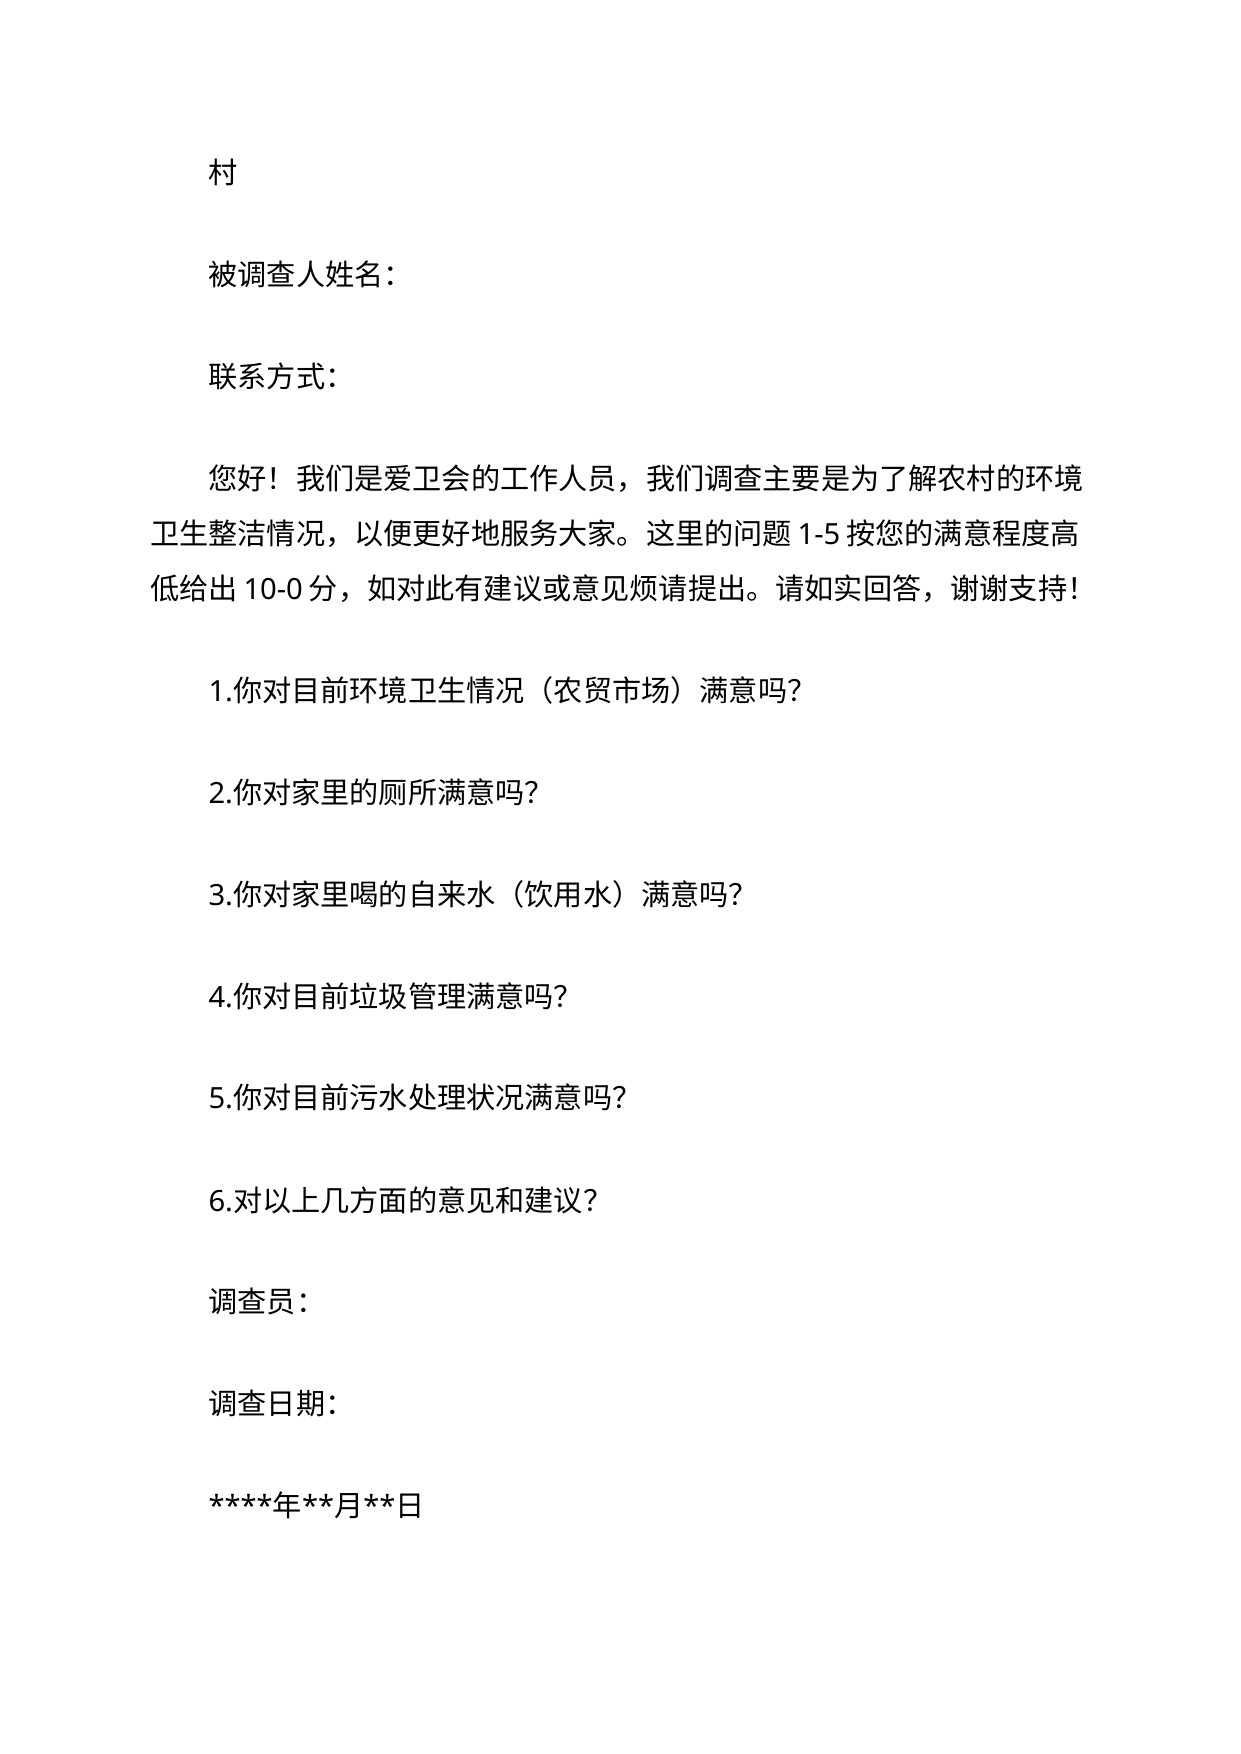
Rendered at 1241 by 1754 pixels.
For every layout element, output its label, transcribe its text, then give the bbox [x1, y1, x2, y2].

text 村 [150, 150, 1090, 192]
text 您好！我们是爱卫会的工作人员，我们调查主要是为了解农村的环境卫生整洁情况，以便更好地服务大家。这里的问题1-5按您的满意程度高低给出10-0分，如对此有建议或意见烦请提出。请如实回答，谢谢支持！ [150, 455, 1090, 608]
text 联系方式： [150, 353, 1090, 396]
text 2.你对家里的厕所满意吗？ [150, 769, 1090, 812]
text 6.对以上几方面的意见和建议？ [150, 1177, 1090, 1219]
text 调查日期： [150, 1381, 1090, 1423]
text 3.你对家里喝的自来水（饮用水）满意吗？ [150, 871, 1090, 913]
text ****年**月**日 [150, 1483, 1090, 1525]
text 4.你对目前垃圾管理满意吗？ [150, 973, 1090, 1016]
text 1.你对目前环境卫生情况（农贸市场）满意吗？ [150, 667, 1090, 709]
text 5.你对目前污水处理状况满意吗？ [150, 1075, 1090, 1117]
text 调查员： [150, 1279, 1090, 1321]
text 被调查人姓名： [150, 252, 1090, 294]
